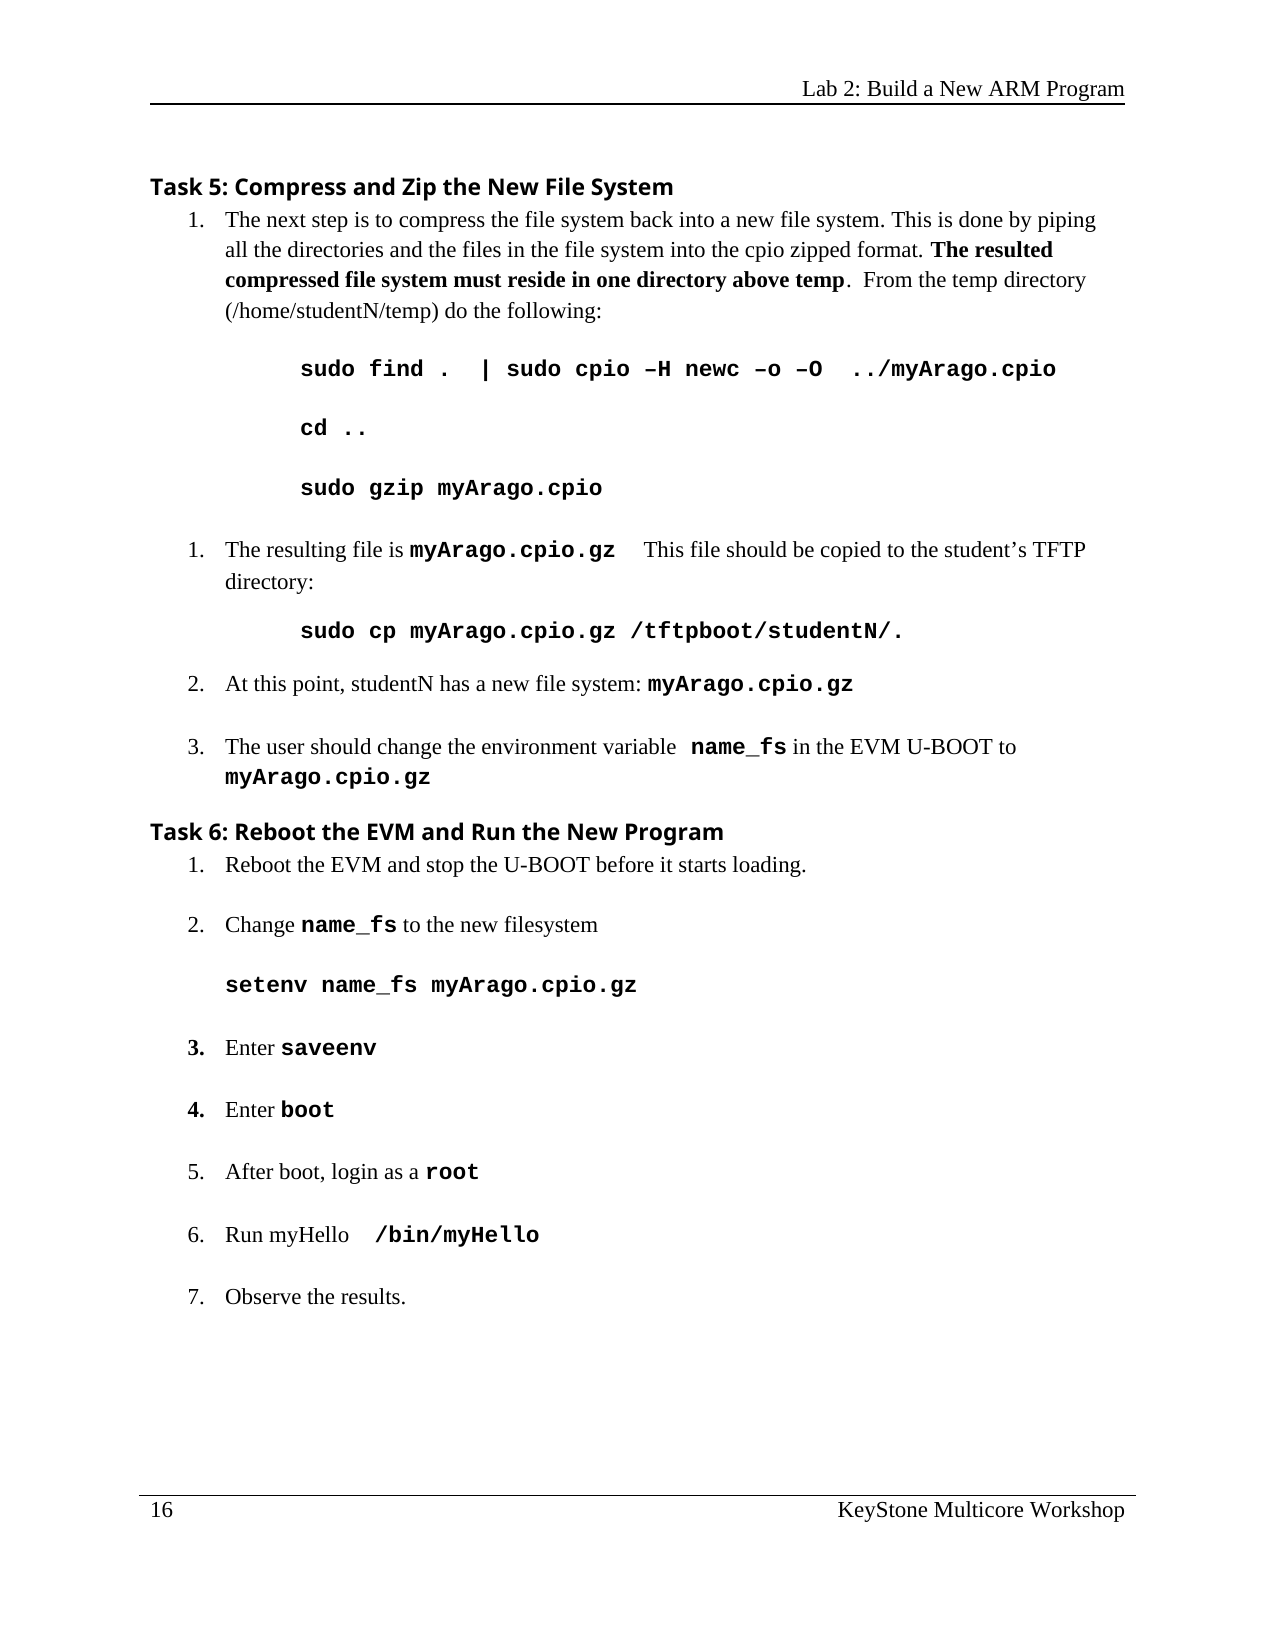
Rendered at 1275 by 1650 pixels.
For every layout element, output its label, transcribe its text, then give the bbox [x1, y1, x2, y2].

list The next step is to compress the file system back into a new file system. This is done by piping all the directories and the files in the file system into the cpio zipped format. The resulted compressed file system must reside in one directory above temp. From the temp directory (/home/studentN/temp) do the following: [187, 206, 1125, 353]
list Enter saveenv [187, 1034, 1125, 1092]
subtitle Task 5: Compress and Zip the New File System [150, 171, 1125, 202]
list cd .. [300, 387, 1125, 443]
list sudo find . | sudo cpio –H newc –o –O ../myArago.cpio [300, 357, 1125, 383]
list Enter boot [187, 1096, 1125, 1154]
list Change name_fs to the new filesystem setenv name_fs myArago.cpio.gz [187, 911, 1125, 1030]
text sudo cp myArago.cpio.gz /tftpboot/studentN/. [150, 619, 1125, 645]
list After boot, login as a root [187, 1158, 1125, 1217]
list Reboot the EVM and stop the U-BOOT before it starts loading. [187, 851, 1125, 908]
subtitle Task 6: Reboot the EVM and Run the New Program [150, 816, 1125, 847]
list At this point, studentN has a new file system: myArago.cpio.gz [187, 670, 1125, 699]
list The resulting file is myArago.cpio.gz This file should be copied to the student’s TFTP directory: [187, 536, 1125, 595]
list Observe the results. [187, 1283, 1125, 1309]
list Run myHello /bin/myHello [187, 1221, 1125, 1279]
list sudo gzip myArago.cpio [300, 447, 1125, 532]
list The user should change the environment variable name_fs in the EVM U-BOOT to myArago.cpio.gz [187, 733, 1125, 791]
